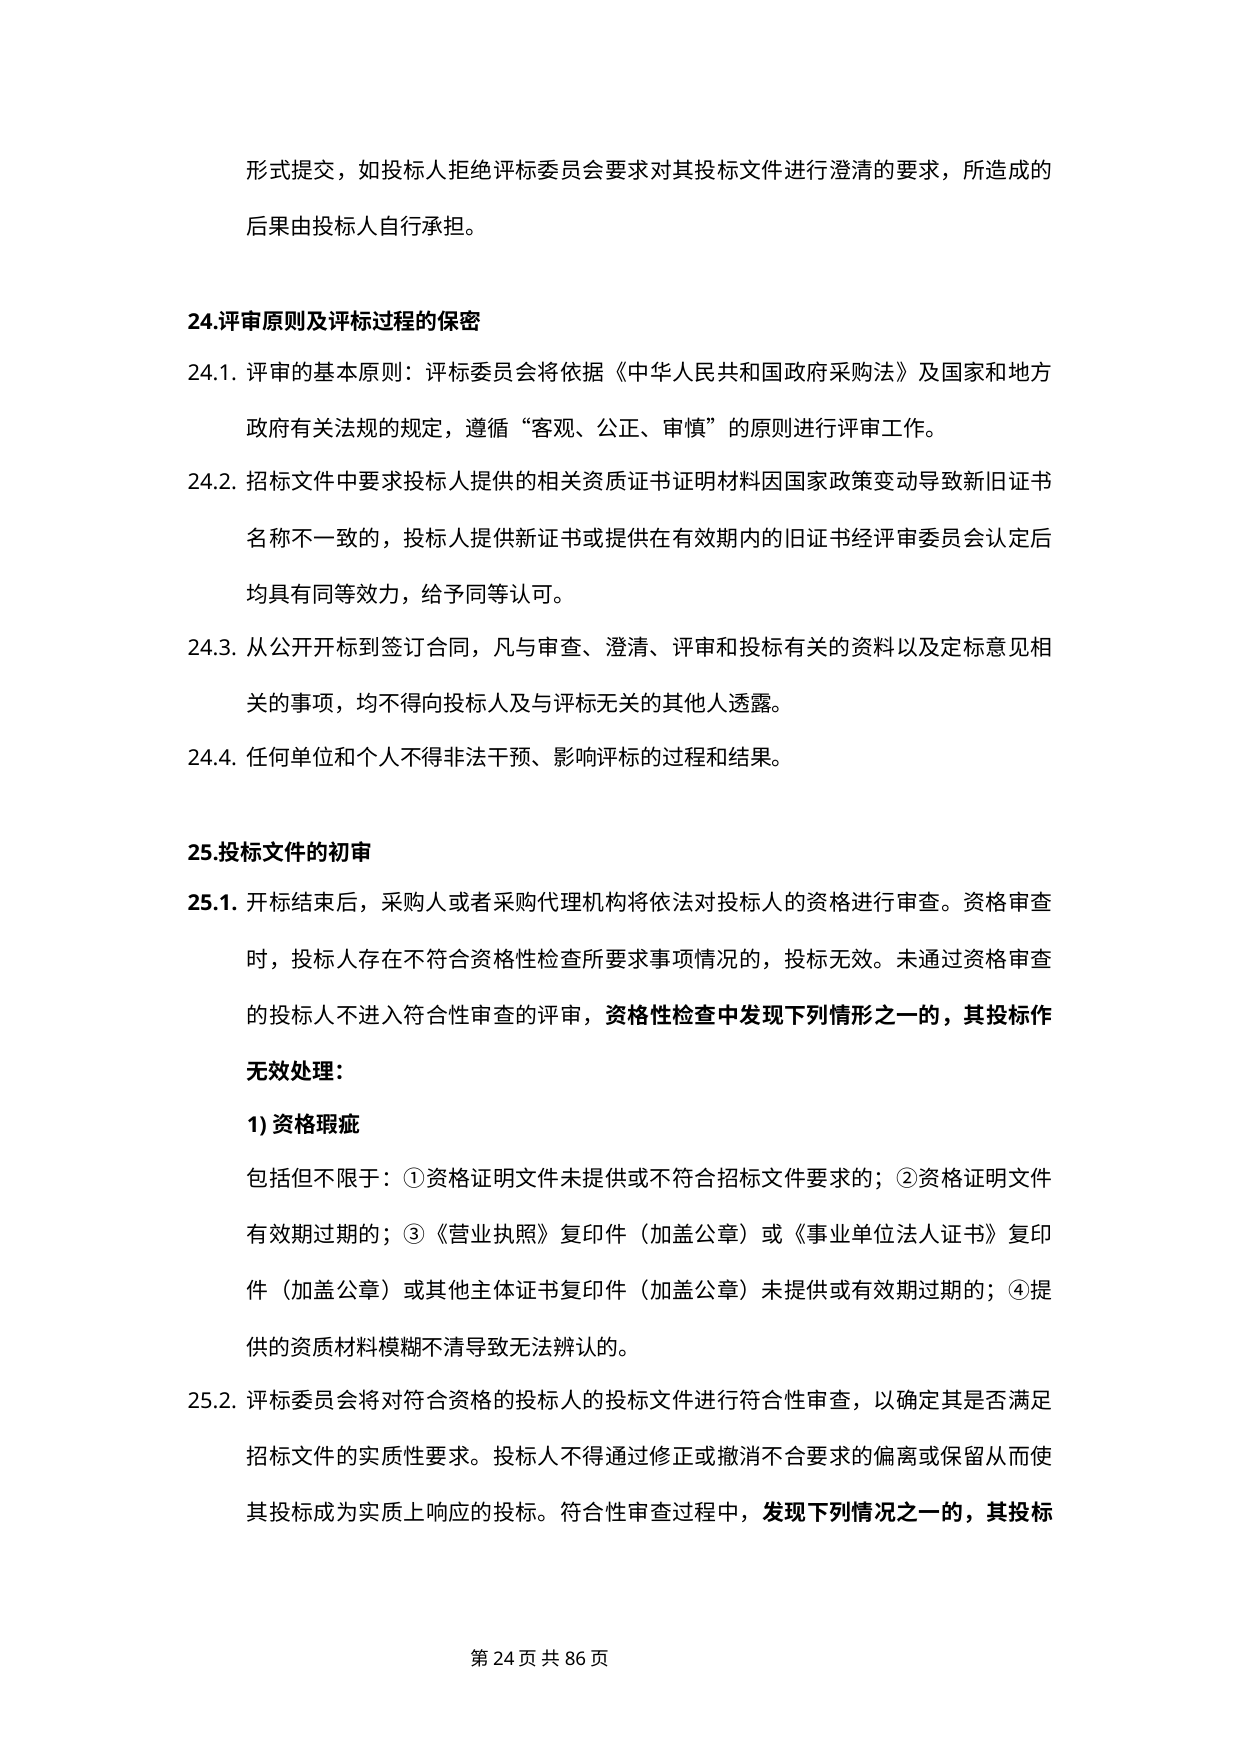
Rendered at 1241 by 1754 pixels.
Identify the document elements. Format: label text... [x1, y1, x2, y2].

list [187, 1380, 1053, 1530]
list 从公开开标到签订合同，凡与审查、澄清、评审和投标有关的资料以及定标意见相关的事项，均不得向投标人及与评标无关的其他人透露。 [187, 627, 1053, 721]
text 1) 资格瑕疵 [247, 1104, 1053, 1142]
list 任何单位和个人不得非法干预、影响评标的过程和结果。 [187, 737, 1053, 774]
subtitle 24.评审原则及评标过程的保密 [187, 304, 1053, 336]
list 招标文件中要求投标人提供的相关资质证书证明材料因国家政策变动导致新旧证书名称不一致的，投标人提供新证书或提供在有效期内的旧证书经评审委员会认定后，均具有同等效力，给予同等认可。 [187, 461, 1053, 611]
list 评审的基本原则：评标委员会将依据《中华人民共和国政府采购法》及国家和地方政府有关法规的规定，遵循“客观、公正、审慎”的原则进行评审工作。 [187, 352, 1053, 446]
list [187, 150, 1053, 244]
list 开标结束后，采购人或者采购代理机构将依法对投标人的资格进行审查。资格审查时，投标人存在不符合资格性检查所要求事项情况的，投标无效。未通过资格审查的投标人不进入符合性审查的评审，资格性检查中发现下列情形之一的，其投标作无效处理： [187, 882, 1053, 1089]
subtitle 25.投标文件的初审 [187, 835, 1053, 867]
text 包括但不限于：①资格证明文件未提供或不符合招标文件要求的；②资格证明文件有效期过期的；③《营业执照》复印件（加盖公章）或《事业单位法人证书》复印件（加盖公章）或其他主体证书复印件（加盖公章）未提供或有效期过期的；④提供的资质材料模糊不清导致无法辨认的。 [247, 1158, 1053, 1364]
